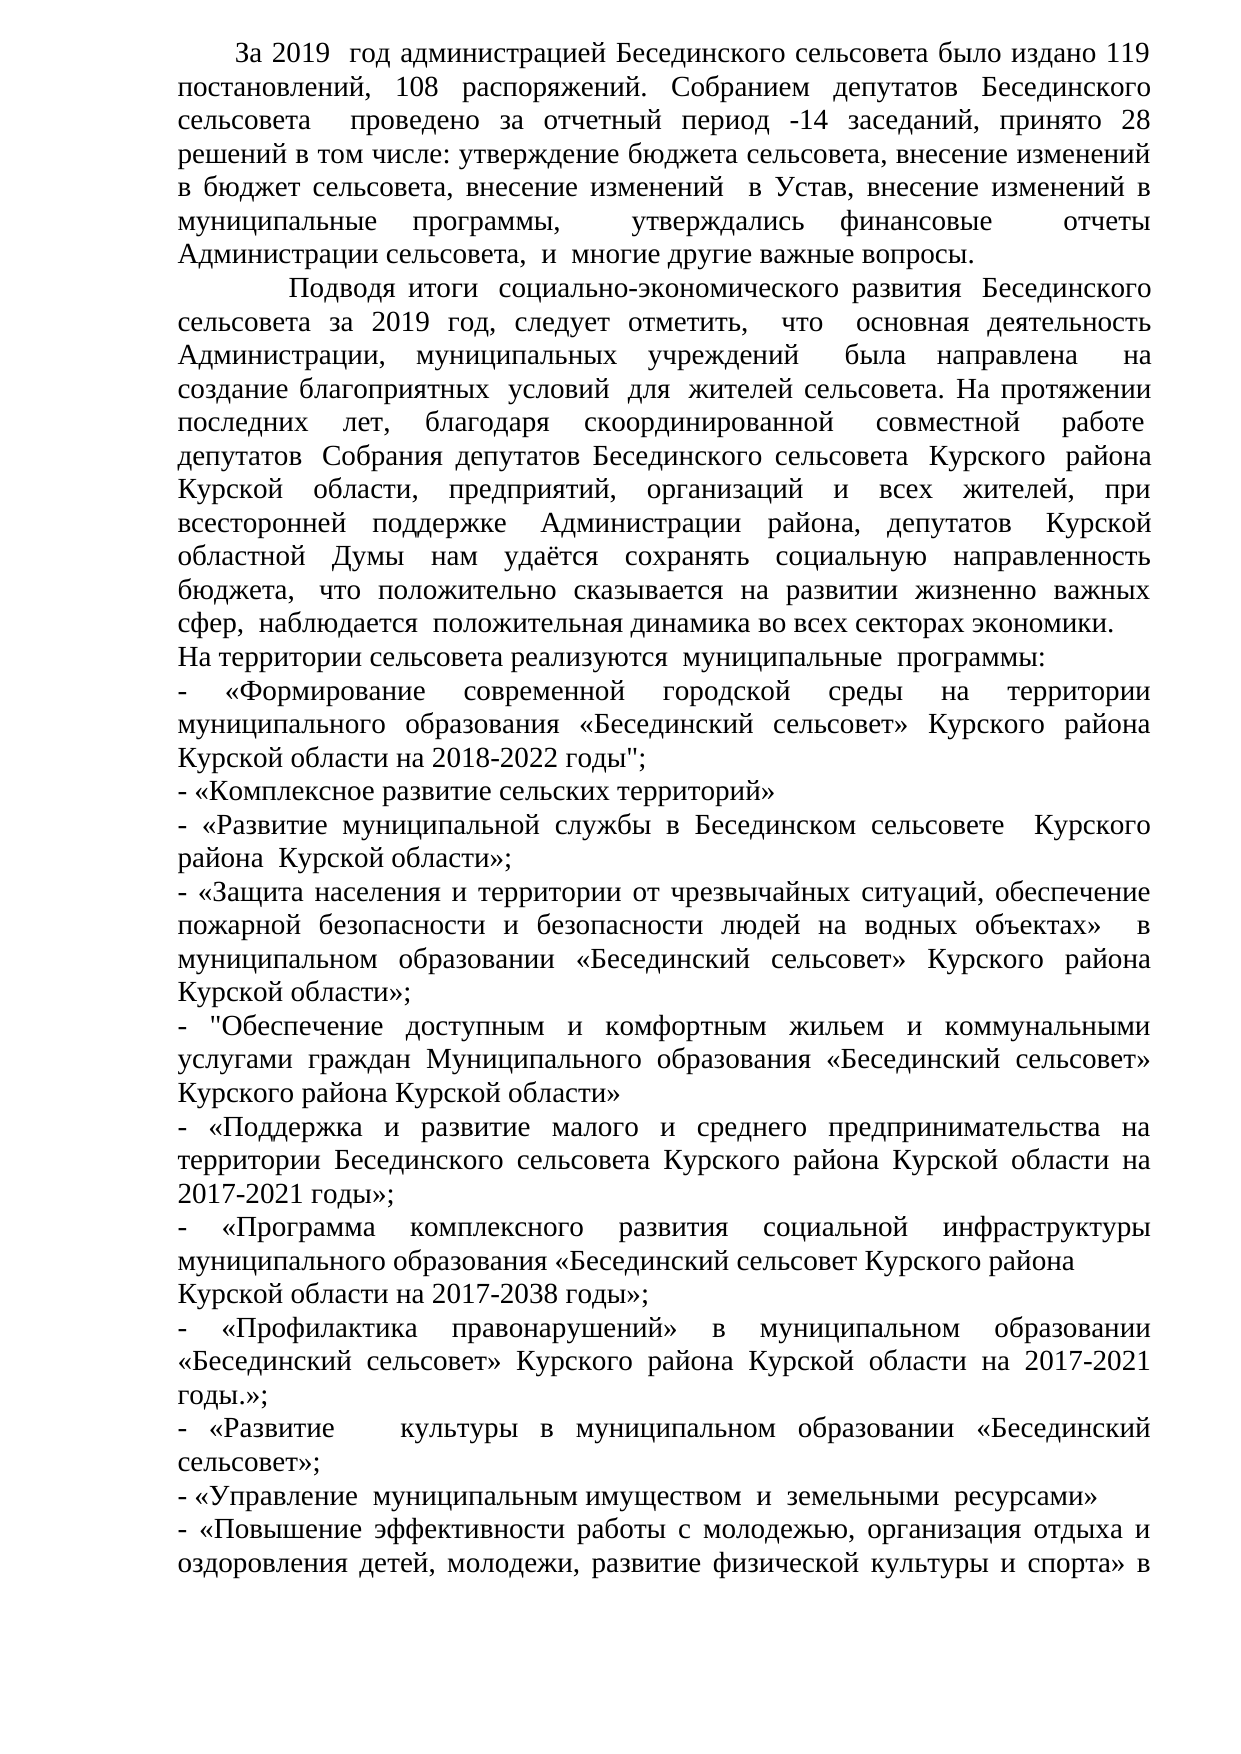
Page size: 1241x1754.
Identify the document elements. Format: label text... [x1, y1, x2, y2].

text - «Управление муниципальным имуществом и земельными ресурсами» [177, 1478, 1152, 1511]
text - «Поддержка и развитие малого и среднего предпринимательства на территории Бесединского сельсовета Курского района Курской области на 2017-2021 годы»; [177, 1109, 1152, 1209]
text Подводя итоги социально-экономического развития Бесединского сельсовета за 2019 год, следует отметить, что основная деятельность Администрации, муниципальных учреждений была направлена на создание благоприятных условий для жителей сельсовета. На протяжении последних лет, благодаря скоординированной совместной работе депутатов Собрания депутатов Бесединского сельсовета Курского района Курской области, предприятий, организаций и всех жителей, при всесторонней поддержке Администрации района, депутатов Курской областной Думы нам удаётся сохранять социальную направленность бюджета, что положительно сказывается на развитии жизненно важных сфер, наблюдается положительная динамика во всех секторах экономики. [177, 270, 1152, 639]
text Курской области на 2017-2038 годы»; [177, 1276, 1152, 1310]
text - «Развитие культуры в муниципальном образовании «Бесединский сельсовет»; [177, 1411, 1152, 1478]
text - «Защита населения и территории от чрезвычайных ситуаций, обеспечение пожарной безопасности и безопасности людей на водных объектах» в муниципальном образовании «Бесединский сельсовет» Курского района Курской области»; [177, 874, 1152, 1008]
text - «Комплексное развитие сельских территорий» [177, 773, 1152, 807]
text - «Развитие муниципальной службы в Бесединском сельсовете Курского района Курской области»; [177, 807, 1152, 874]
text За 2019 год администрацией Бесединского сельсовета было издано 119 постановлений, 108 распоряжений. Собранием депутатов Бесединского сельсовета проведено за отчетный период -14 заседаний, принято 28 решений в том числе: утверждение бюджета сельсовета, внесение изменений в бюджет сельсовета, внесение изменений в Устав, внесение изменений в муниципальные программы, утверждались финансовые отчеты Администрации сельсовета, и многие другие важные вопросы. [177, 35, 1152, 270]
text На территории сельсовета реализуются муниципальные программы: [177, 639, 1152, 673]
text - «Программа комплексного развития социальной инфраструктуры муниципального образования «Бесединский сельсовет Курского района [177, 1209, 1152, 1276]
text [177, 1511, 1152, 1578]
text - «Профилактика правонарушений» в муниципальном образовании «Бесединский сельсовет» Курского района Курской области на 2017-2021 годы.»; [177, 1310, 1152, 1411]
text - «Формирование современной городской среды на территории муниципального образования «Бесединский сельсовет» Курского района Курской области на 2018-2022 годы"; [177, 673, 1152, 773]
text - "Обеспечение доступным и комфортным жильем и коммунальными услугами граждан Муниципального образования «Бесединский сельсовет» Курского района Курской области» [177, 1008, 1152, 1109]
